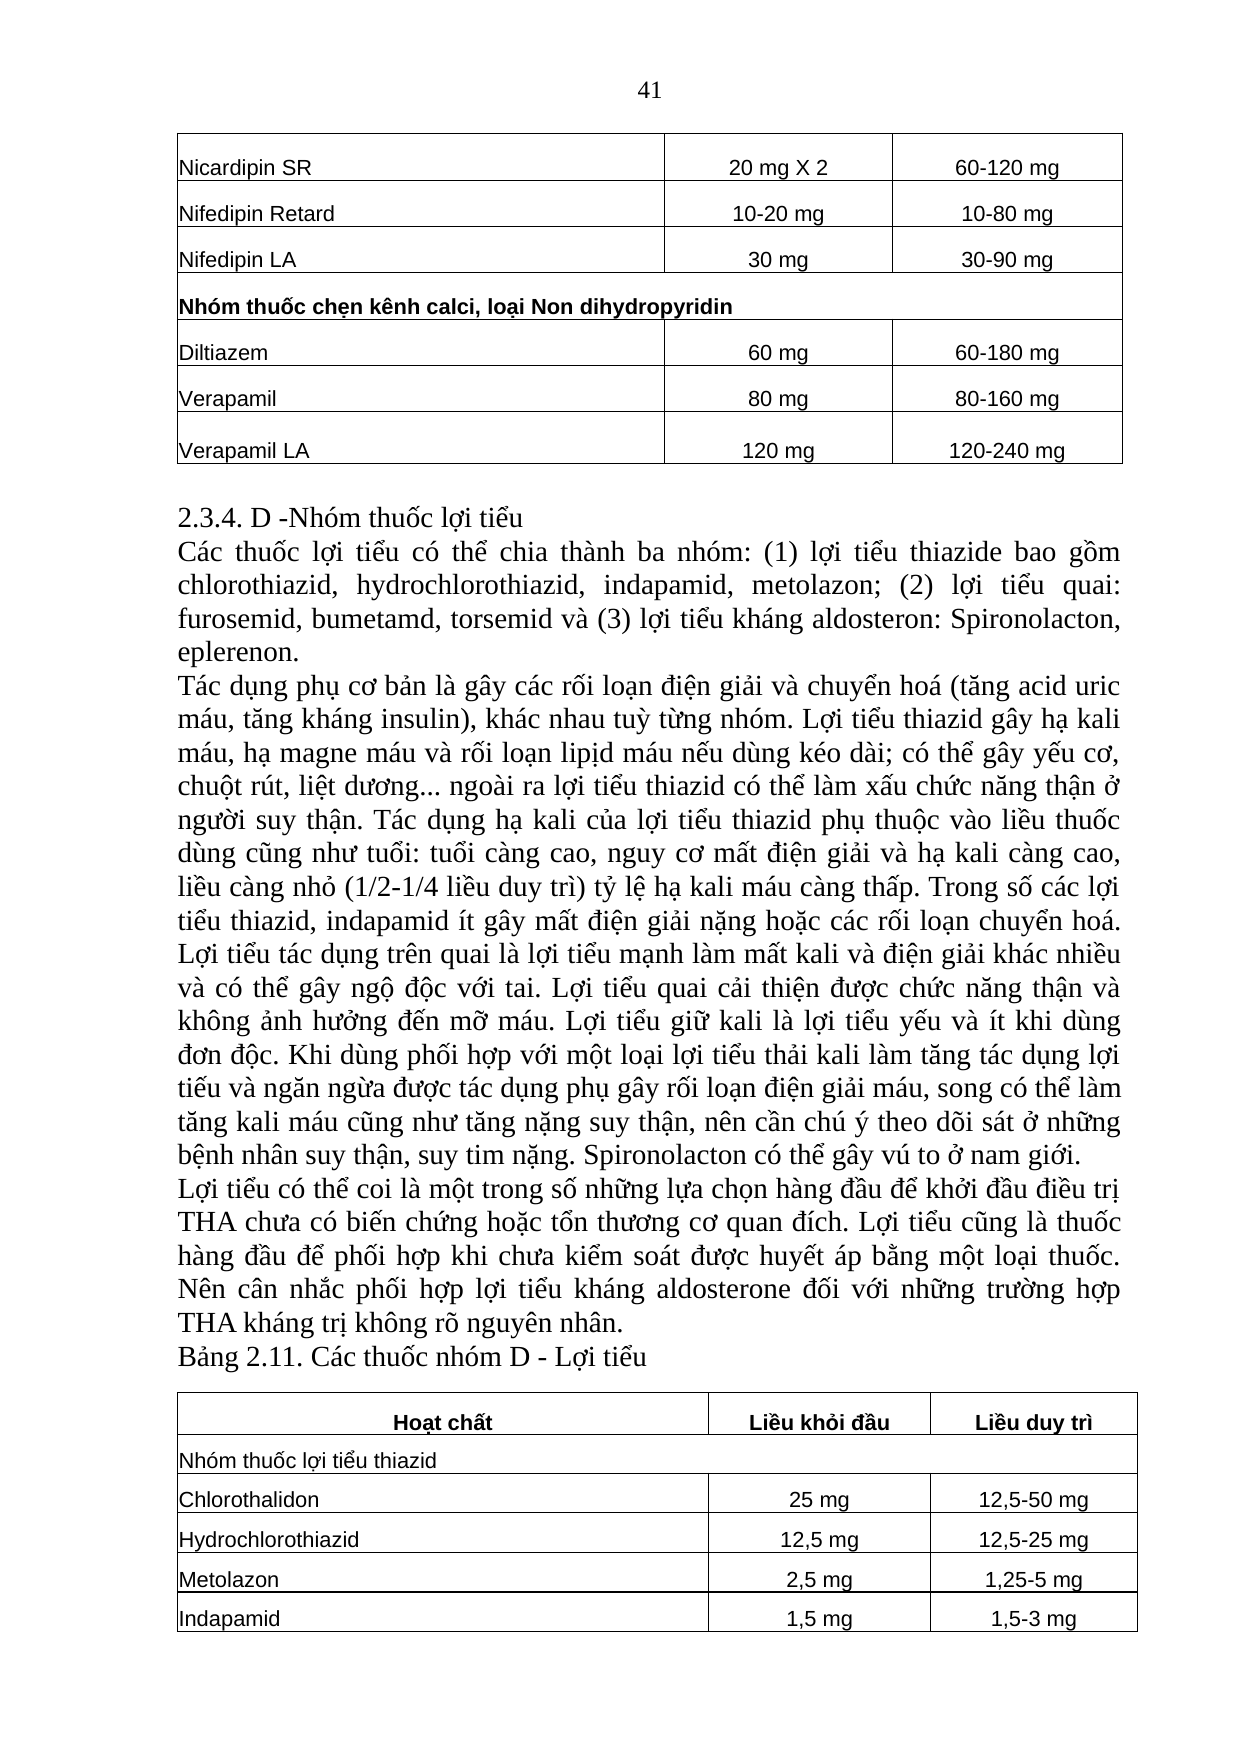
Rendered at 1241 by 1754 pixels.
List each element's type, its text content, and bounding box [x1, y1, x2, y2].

table_cell Verapamil [178, 366, 664, 411]
table_header Hoạt chất [178, 1393, 708, 1434]
table_cell 12,5 mg [709, 1513, 930, 1552]
table_cell 10-80 mg [893, 181, 1122, 226]
table_cell Diltiazem [178, 320, 664, 364]
table_header Liều duy trì [931, 1393, 1137, 1434]
table_cell Nhóm thuốc chẹn kênh calci, loại Non dihydropyridin [178, 273, 1122, 318]
table_cell 120-240 mg [893, 412, 1122, 463]
table_cell Metolazon [178, 1553, 708, 1591]
table_header Liều khỏi đầu [709, 1393, 930, 1434]
table_cell 60 mg [665, 320, 892, 364]
table_cell 120 mg [665, 412, 892, 463]
table_cell Nhóm thuốc lợi tiểu thiazid [178, 1435, 1137, 1473]
table_cell 60-120 mg [893, 134, 1122, 180]
text Tác dụng phụ cơ bản là gây các rối loạn điện giải và chuyển hoá (tăng acid uric máu, tăng kháng insulin), khác nhau tuỳ từng nhóm. Lợi tiểu thiazid gây hạ kali máu, hạ magne máu và rối loạn lipịd máu nếu dùng kéo dài; có thể gây yếu cơ, chuột rút, liệt dương... ngoài ra lợi tiểu thiazid có thể làm xấu chức năng thận ở người suy thận. Tác dụng hạ kali của lợi tiểu thiazid phụ thuộc vào liều thuốc dùng cũng như tuổi: tuổi càng cao, nguy cơ mất điện giải và hạ kali càng cao, liều càng nhỏ (1/2-1/4 liều duy trì) tỷ lệ hạ kali máu càng thấp. Trong số các lợi tiểu thiazid, indapamid ít gây mất điện giải nặng hoặc các rối loạn chuyển hoá. Lợi tiểu tác dụng trên quai là lợi tiểu mạnh làm mất kali và điện giải khác nhiều và có thể gây ngộ độc với tai. Lợi tiểu quai cải thiện được chức năng thận và không ảnh hưởng đến mỡ máu. Lợi tiểu giữ kali là lợi tiểu yếu và ít khi dùng đơn độc. Khi dùng phối hợp với một loại lợi tiểu thải kali làm tăng tác dụng lợi tiếu và ngăn ngừa được tác dụng phụ gây rối loạn điện giải máu, song có thể làm tăng kali máu cũng như tăng nặng suy thận, nên cần chú ý theo dõi sát ở những bệnh nhân suy thận, suy tim nặng. Spironolacton có thể gây vú to ở nam giới. [177, 668, 1122, 1171]
text Các thuốc lợi tiểu có thể chia thành ba nhóm: (1) lợi tiểu thiazide bao gồm chlorothiazid, hydrochlorothiazid, indapamid, metolazon; (2) lợi tiểu quai: furosemid, bumetamd, torsemid và (3) lợi tiểu kháng aldosteron: Spironolacton, eplerenon. [177, 534, 1122, 668]
text 2.3.4. D -Nhóm thuốc lợi tiểu [177, 500, 1122, 534]
table_cell Nifedipin Retard [178, 181, 664, 226]
table_cell 20 mg X 2 [665, 134, 892, 180]
table_cell 12,5-25 mg [931, 1513, 1137, 1552]
table_cell 30-90 mg [893, 227, 1122, 272]
table_cell Indapamid [178, 1593, 708, 1631]
table_cell 25 mg [709, 1474, 930, 1512]
table_cell Hydrochlorothiazid [178, 1513, 708, 1552]
table_cell Chlorothalidon [178, 1474, 708, 1512]
text Lợi tiểu có thể coi là một trong số những lựa chọn hàng đầu để khởi đầu điều trị THA chưa có biến chứng hoặc tổn thương cơ quan đích. Lợi tiểu cũng là thuốc hàng đầu để phối hợp khi chưa kiểm soát được huyết áp bằng một loại thuốc. Nên cân nhắc phối hợp lợi tiểu kháng aldosterone đối với những trường hợp THA kháng trị không rõ nguyên nhân. [177, 1171, 1122, 1339]
table_cell 80 mg [665, 366, 892, 411]
table_cell 2,5 mg [709, 1553, 930, 1591]
table_cell Nicardipin SR [178, 134, 664, 180]
table_cell 60-180 mg [893, 320, 1122, 364]
table_cell 1,5 mg [709, 1593, 930, 1631]
table_cell 1,25-5 mg [931, 1553, 1137, 1591]
table_cell 10-20 mg [665, 181, 892, 226]
table_cell 1,5-3 mg [931, 1593, 1137, 1631]
table_cell 12,5-50 mg [931, 1474, 1137, 1512]
table_cell Nifedipin LA [178, 227, 664, 272]
table_cell 30 mg [665, 227, 892, 272]
text Bảng 2.11. Các thuốc nhóm D - Lợi tiểu [177, 1339, 1122, 1372]
table_cell 80-160 mg [893, 366, 1122, 411]
table_cell Verapamil LA [178, 412, 664, 463]
